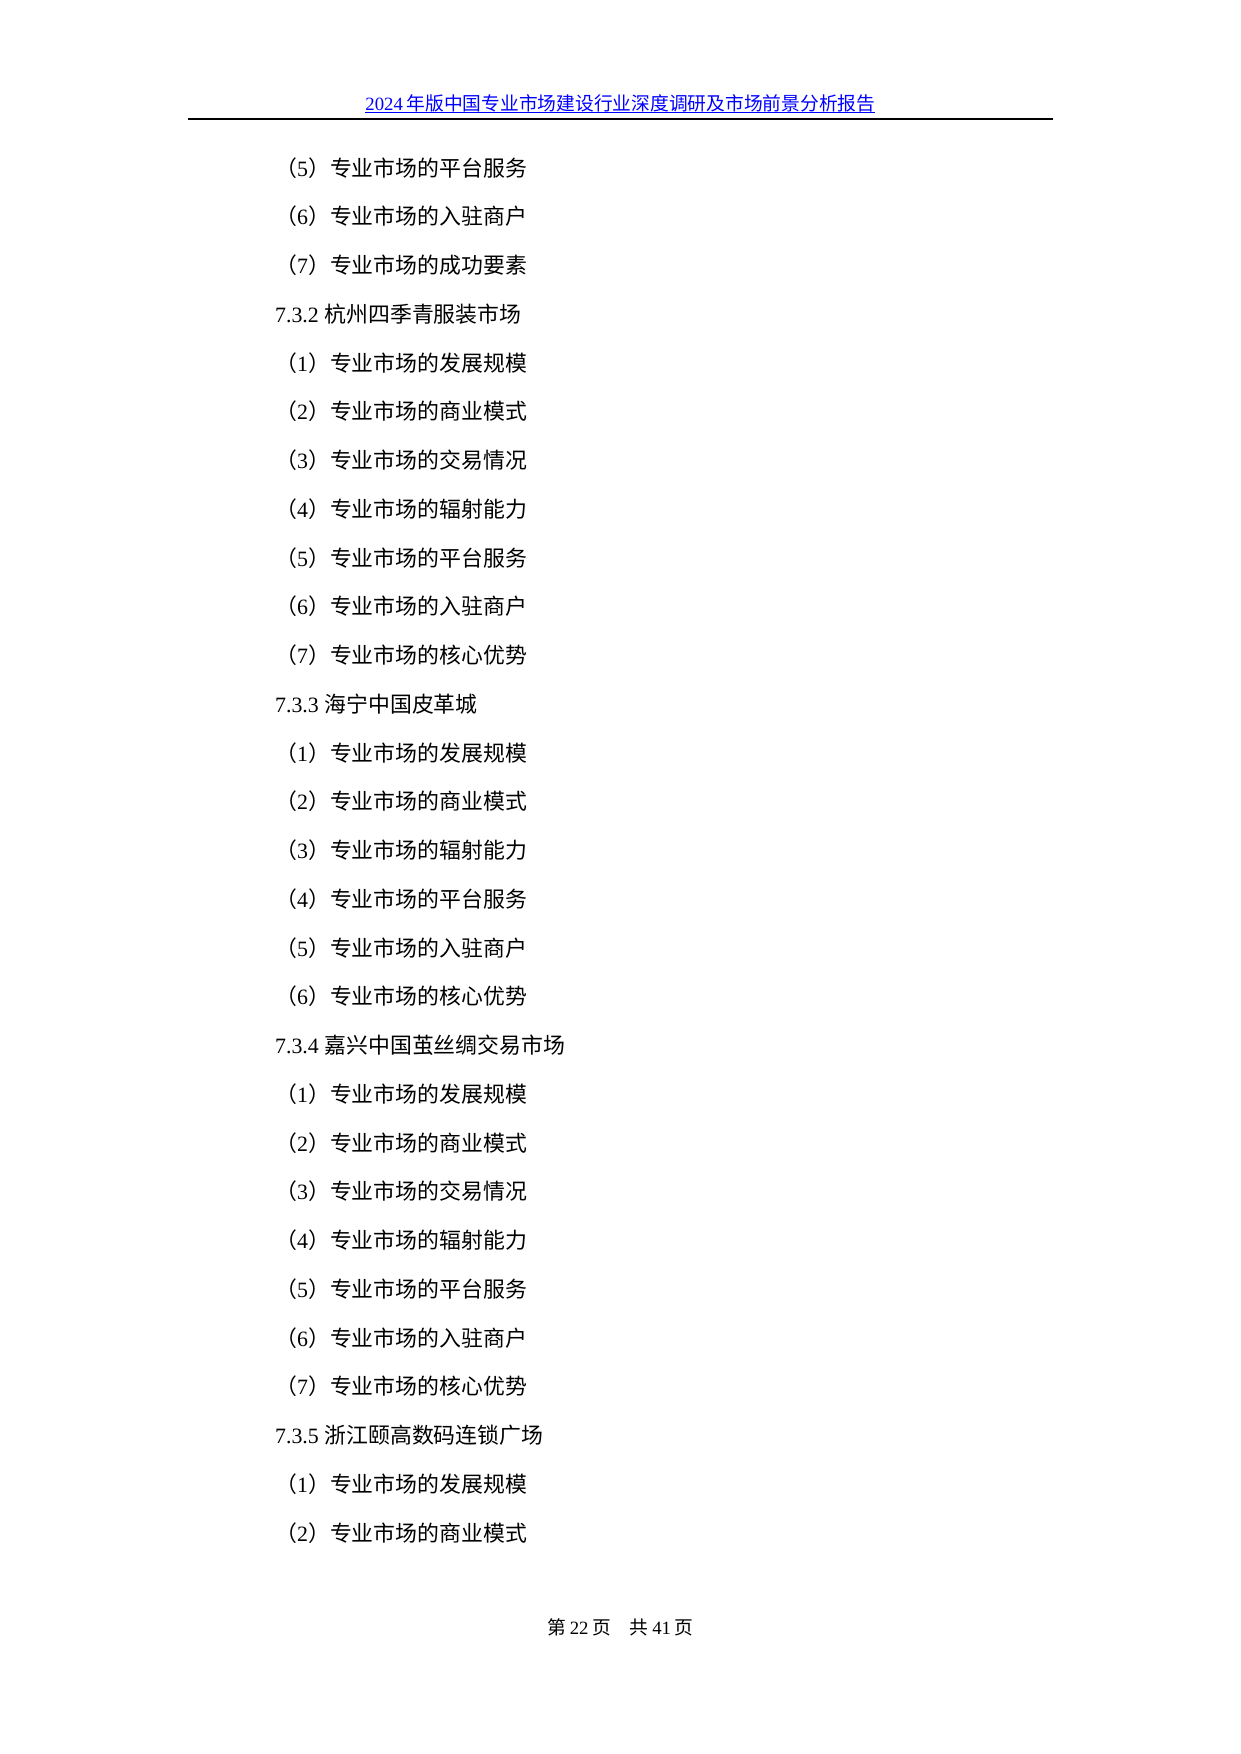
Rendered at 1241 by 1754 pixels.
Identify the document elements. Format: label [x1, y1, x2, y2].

text [187, 150, 1053, 1548]
